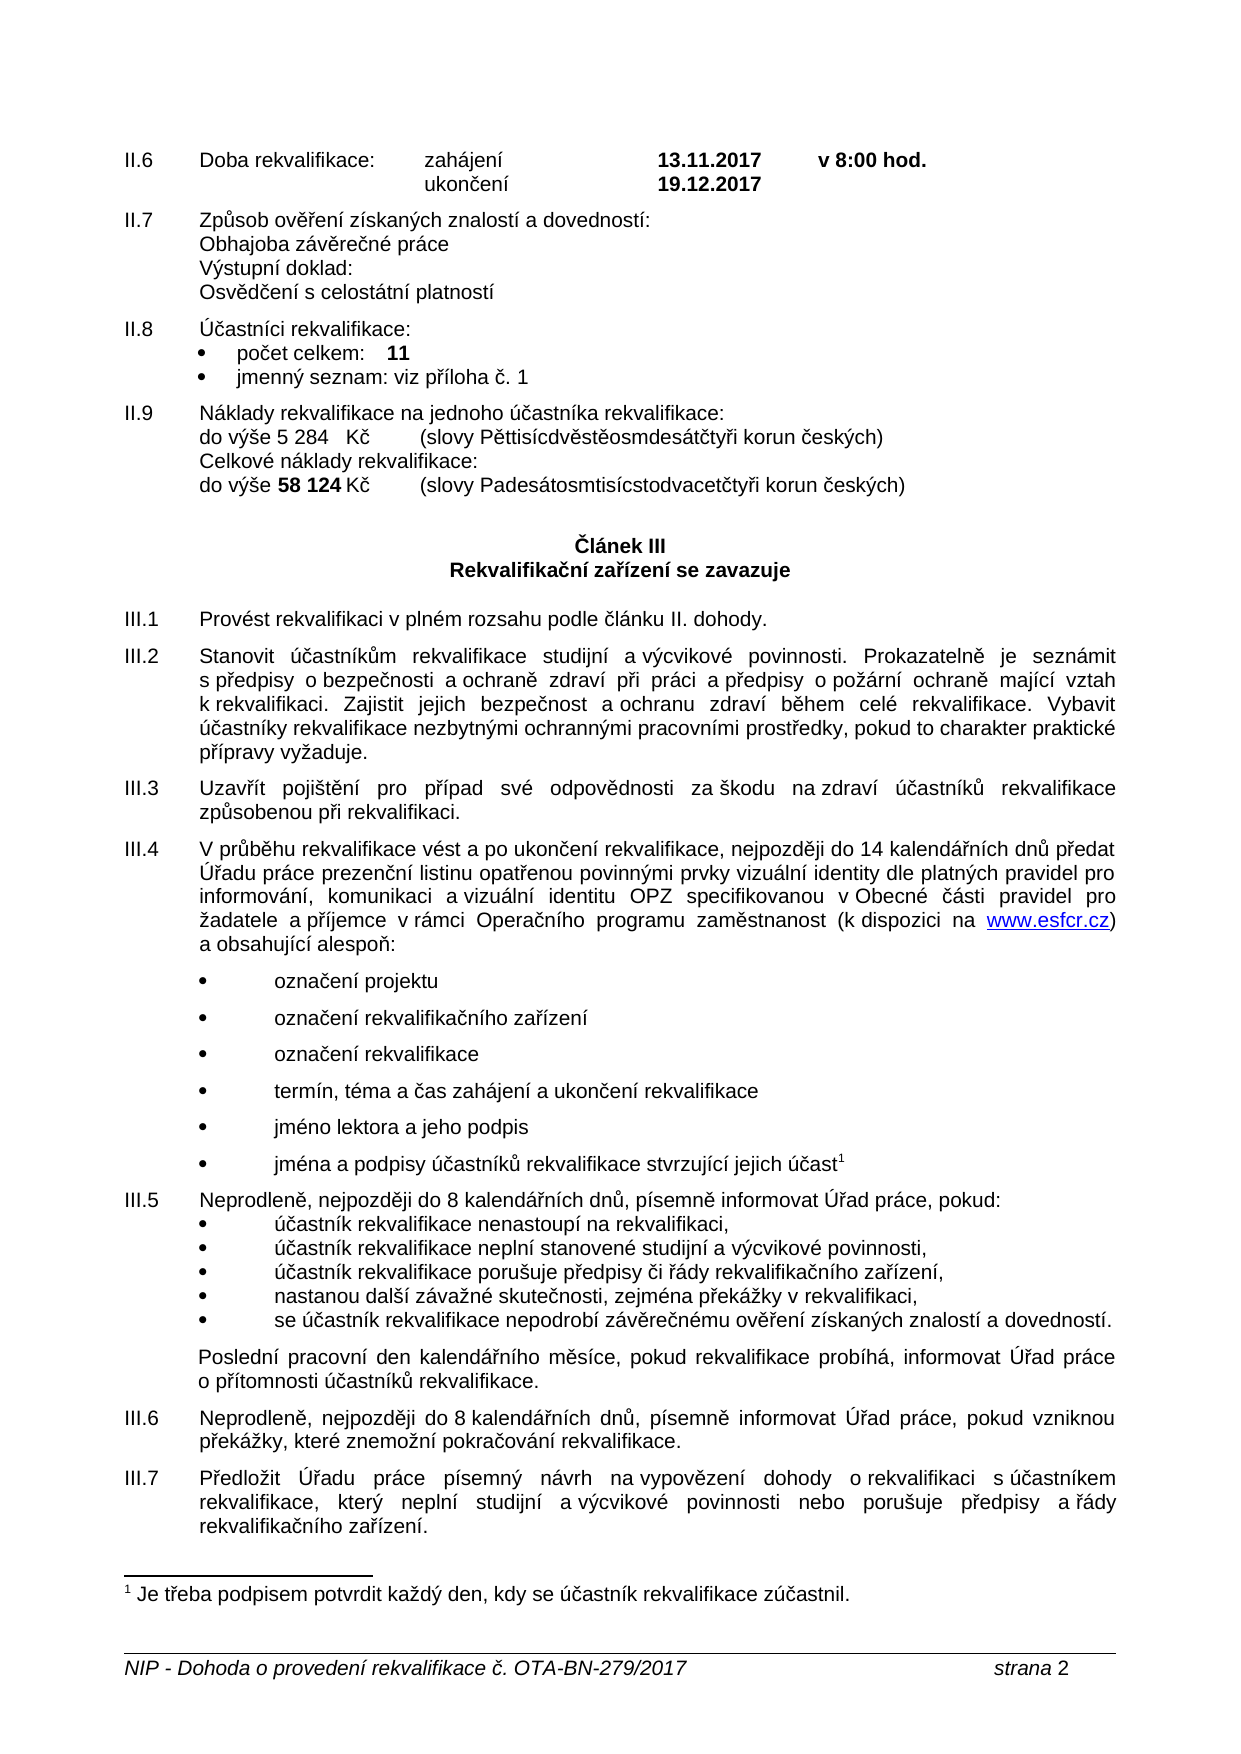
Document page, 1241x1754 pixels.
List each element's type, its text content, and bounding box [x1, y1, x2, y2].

list Poslední pracovní den kalendářního měsíce, pokud rekvalifikace probíhá, informovat Úřad práce o přítomnosti účastníků rekvalifikace. [198, 1345, 1116, 1393]
list účastník rekvalifikace nenastoupí na rekvalifikaci, [199, 1212, 1116, 1236]
list jmenný seznam: viz příloha č. 1 [198, 364, 1116, 388]
list jméno lektora a jeho podpis [199, 1115, 1116, 1139]
list jména a podpisy účastníků rekvalifikace stvrzující jejich účast [199, 1152, 1116, 1176]
list počet celkem: 11 [198, 340, 1116, 364]
text Doba rekvalifikace: zahájení 13.11.2017 v 8:00 hod. ukončení 19.12.2017 [124, 148, 1116, 196]
text Rekvalifikační zařízení se zavazuje [124, 558, 1116, 582]
text Předložit Úřadu práce písemný návrh na vypovězení dohody o rekvalifikaci s účastníkem rekvalifikace, který neplní studijní a výcvikové povinnosti nebo porušuje předpisy a řády rekvalifikačního zařízení. [124, 1466, 1116, 1538]
list termín, téma a čas zahájení a ukončení rekvalifikace [199, 1078, 1116, 1102]
text Neprodleně, nejpozději do 8 kalendářních dnů, písemně informovat Úřad práce, pokud vzniknou překážky, které znemožní pokračování rekvalifikace. [124, 1405, 1116, 1453]
text Neprodleně, nejpozději do 8 kalendářních dnů, písemně informovat Úřad práce, pokud: [124, 1188, 1116, 1212]
text Účastníci rekvalifikace: [124, 316, 1116, 340]
list nastanou další závažné skutečnosti, zejména překážky v rekvalifikaci, [199, 1284, 1116, 1308]
text Provést rekvalifikaci v plném rozsahu podle článku II. dohody. [124, 607, 1116, 631]
text V průběhu rekvalifikace vést a po ukončení rekvalifikace, nejpozději do 14 kalendářních dnů předat Úřadu práce prezenční listinu opatřenou povinnými prvky vizuální identity dle platných pravidel pro informování, komunikaci a vizuální identitu OPZ specifikovanou v Obecné části pravidel pro žadatele a příjemce v rámci Operačního programu zaměstnanost (k dispozici na www.esfcr.cz) a obsahující alespoň: [124, 836, 1116, 956]
text Způsob ověření získaných znalostí a dovedností: Obhajoba závěrečné práce Výstupní doklad: Osvědčení s celostátní platností [124, 208, 1116, 304]
list se účastník rekvalifikace nepodrobí závěrečnému ověření získaných znalostí a dovedností. [199, 1308, 1116, 1332]
text Náklady rekvalifikace na jednoho účastníka rekvalifikace: do výše 5 284 Kč (slovy Pěttisícdvěstěosmdesátčtyři korun českých) Celkové náklady rekvalifikace: do výše 58 124 Kč (slovy Padesátosmtisícstodvacetčtyři korun českých) [124, 401, 1116, 497]
text Článek III [124, 534, 1116, 558]
text Stanovit účastníkům rekvalifikace studijní a výcvikové povinnosti. Prokazatelně je seznámit s předpisy o bezpečnosti a ochraně zdraví při práci a předpisy o požární ochraně mající vztah k rekvalifikaci. Zajistit jejich bezpečnost a ochranu zdraví během celé rekvalifikace. Vybavit účastníky rekvalifikace nezbytnými ochrannými pracovními prostředky, pokud to charakter praktické přípravy vyžaduje. [124, 644, 1116, 763]
list označení projektu [199, 969, 1116, 993]
list účastník rekvalifikace porušuje předpisy či řády rekvalifikačního zařízení, [199, 1260, 1116, 1284]
text Uzavřít pojištění pro případ své odpovědnosti za škodu na zdraví účastníků rekvalifikace způsobenou při rekvalifikaci. [124, 776, 1116, 824]
list označení rekvalifikace [199, 1042, 1116, 1066]
list účastník rekvalifikace neplní stanovené studijní a výcvikové povinnosti, [199, 1236, 1116, 1260]
list označení rekvalifikačního zařízení [199, 1005, 1116, 1029]
